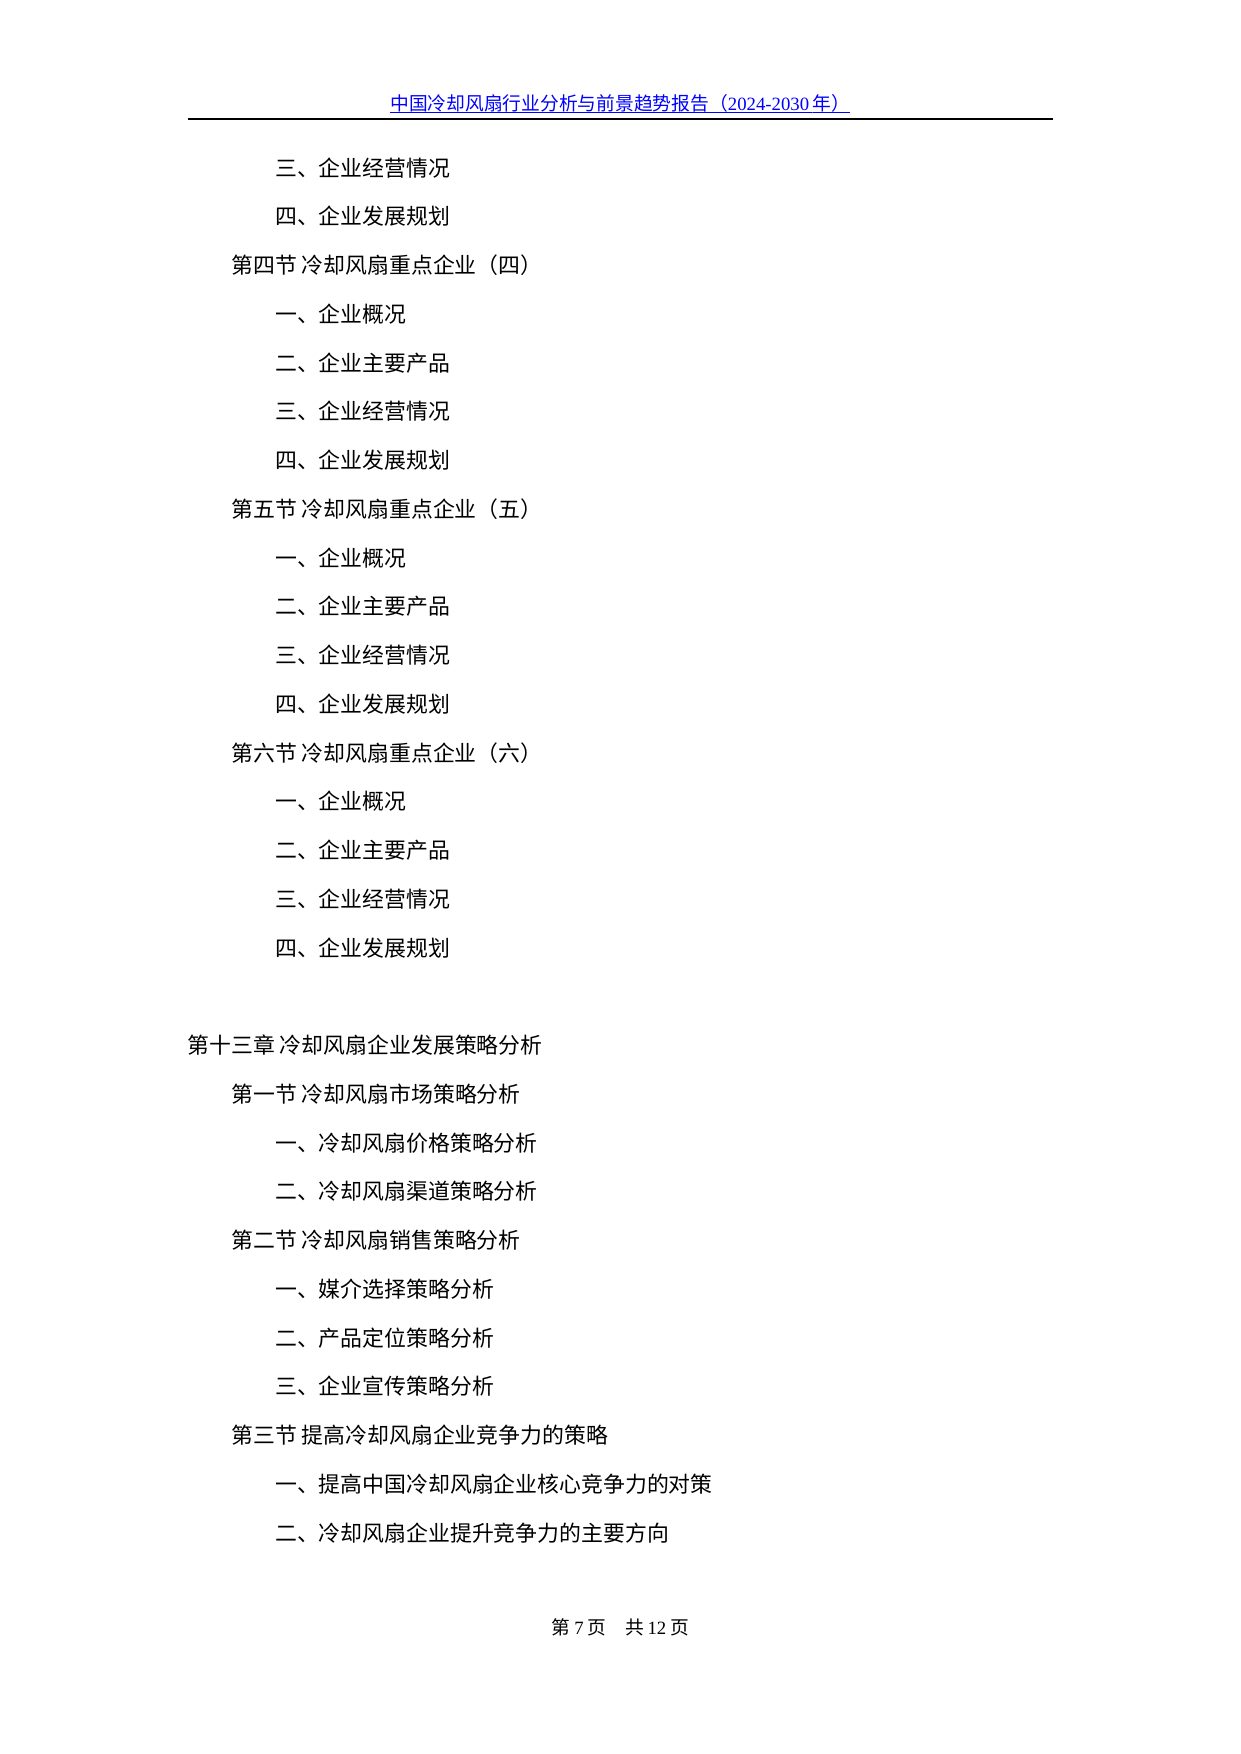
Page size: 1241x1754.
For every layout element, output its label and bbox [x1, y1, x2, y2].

text [187, 150, 1053, 1548]
